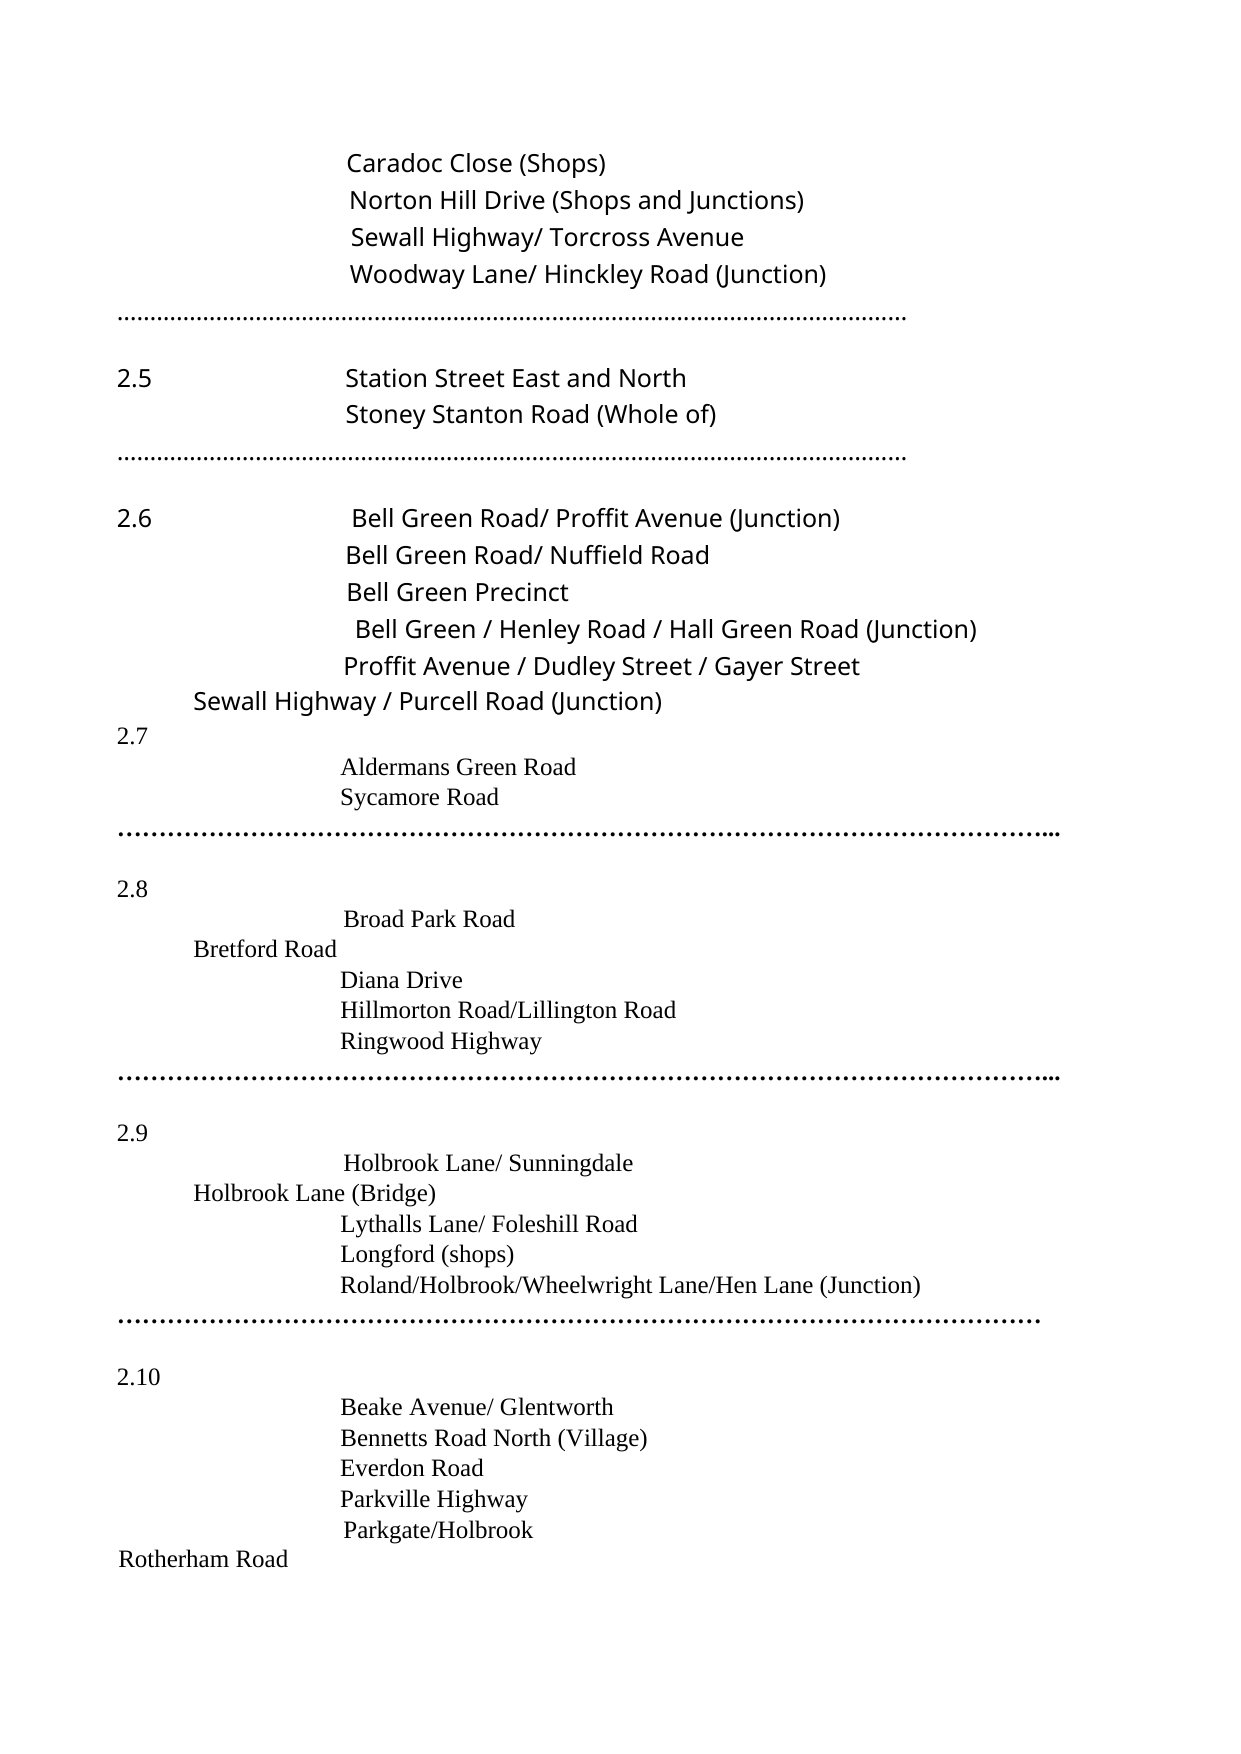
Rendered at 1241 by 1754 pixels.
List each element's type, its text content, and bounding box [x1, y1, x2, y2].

text Hillmorton Road/Lillington Road [117, 995, 1123, 1024]
text Aldermans Green Road [117, 752, 1123, 780]
text 2.8 [117, 874, 1123, 903]
text 2.5 Station Street East and North [117, 360, 1123, 394]
text Sycamore Road [117, 782, 1123, 811]
text Bennetts Road North (Village) [117, 1423, 1123, 1452]
text Everdon Road [117, 1453, 1123, 1482]
text Sewall Highway/ Torcross Avenue [117, 219, 1123, 253]
text Parkville Highway [117, 1484, 1123, 1513]
text Longford (shops) [117, 1239, 1123, 1268]
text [117, 293, 1123, 327]
text Diana Drive [117, 965, 1123, 993]
text Proffit Avenue / Dudley Street / Gayer Street Sewall Highway / Purcell Road (Junction) [117, 649, 976, 718]
text …………………………………………………………………………………………………... [117, 1057, 1123, 1085]
text Lythalls Lane/ Foleshill Road [117, 1209, 1123, 1237]
text Bell Green Precinct [117, 575, 1123, 609]
text Ringwood Highway [117, 1026, 1123, 1055]
text 2.9 [117, 1118, 1123, 1147]
text 2.10 [117, 1362, 1123, 1390]
text …………………………………………………………………………………………………... [117, 813, 1123, 842]
text 2.6 Bell Green Road/ Proffit Avenue (Junction) [117, 501, 1123, 535]
text Beake Avenue/ Glentworth [117, 1392, 1123, 1421]
text 2.7 [117, 721, 1123, 750]
text ………………………………………………………………………………………………………… [117, 434, 1123, 468]
text Caradoc Close (Shops) [117, 146, 1123, 180]
text Parkgate/Holbrook Rotherham Road [117, 1515, 652, 1573]
text Holbrook Lane/ Sunningdale Holbrook Lane (Bridge) [117, 1148, 736, 1207]
text Broad Park Road Bretford Road [117, 904, 607, 963]
text ………………………………………………………………………………………………… [117, 1301, 1123, 1329]
text Norton Hill Drive (Shops and Junctions) [117, 183, 1123, 217]
text Bell Green Road/ Nuffield Road [117, 538, 1123, 572]
text Woodway Lane/ Hinckley Road (Junction) [117, 256, 1123, 290]
text Roland/Holbrook/Wheelwright Lane/Hen Lane (Junction) [117, 1270, 1123, 1299]
text Bell Green / Henley Road / Hall Green Road (Junction) [117, 612, 1123, 646]
text Stoney Stanton Road (Whole of) [117, 397, 1123, 431]
